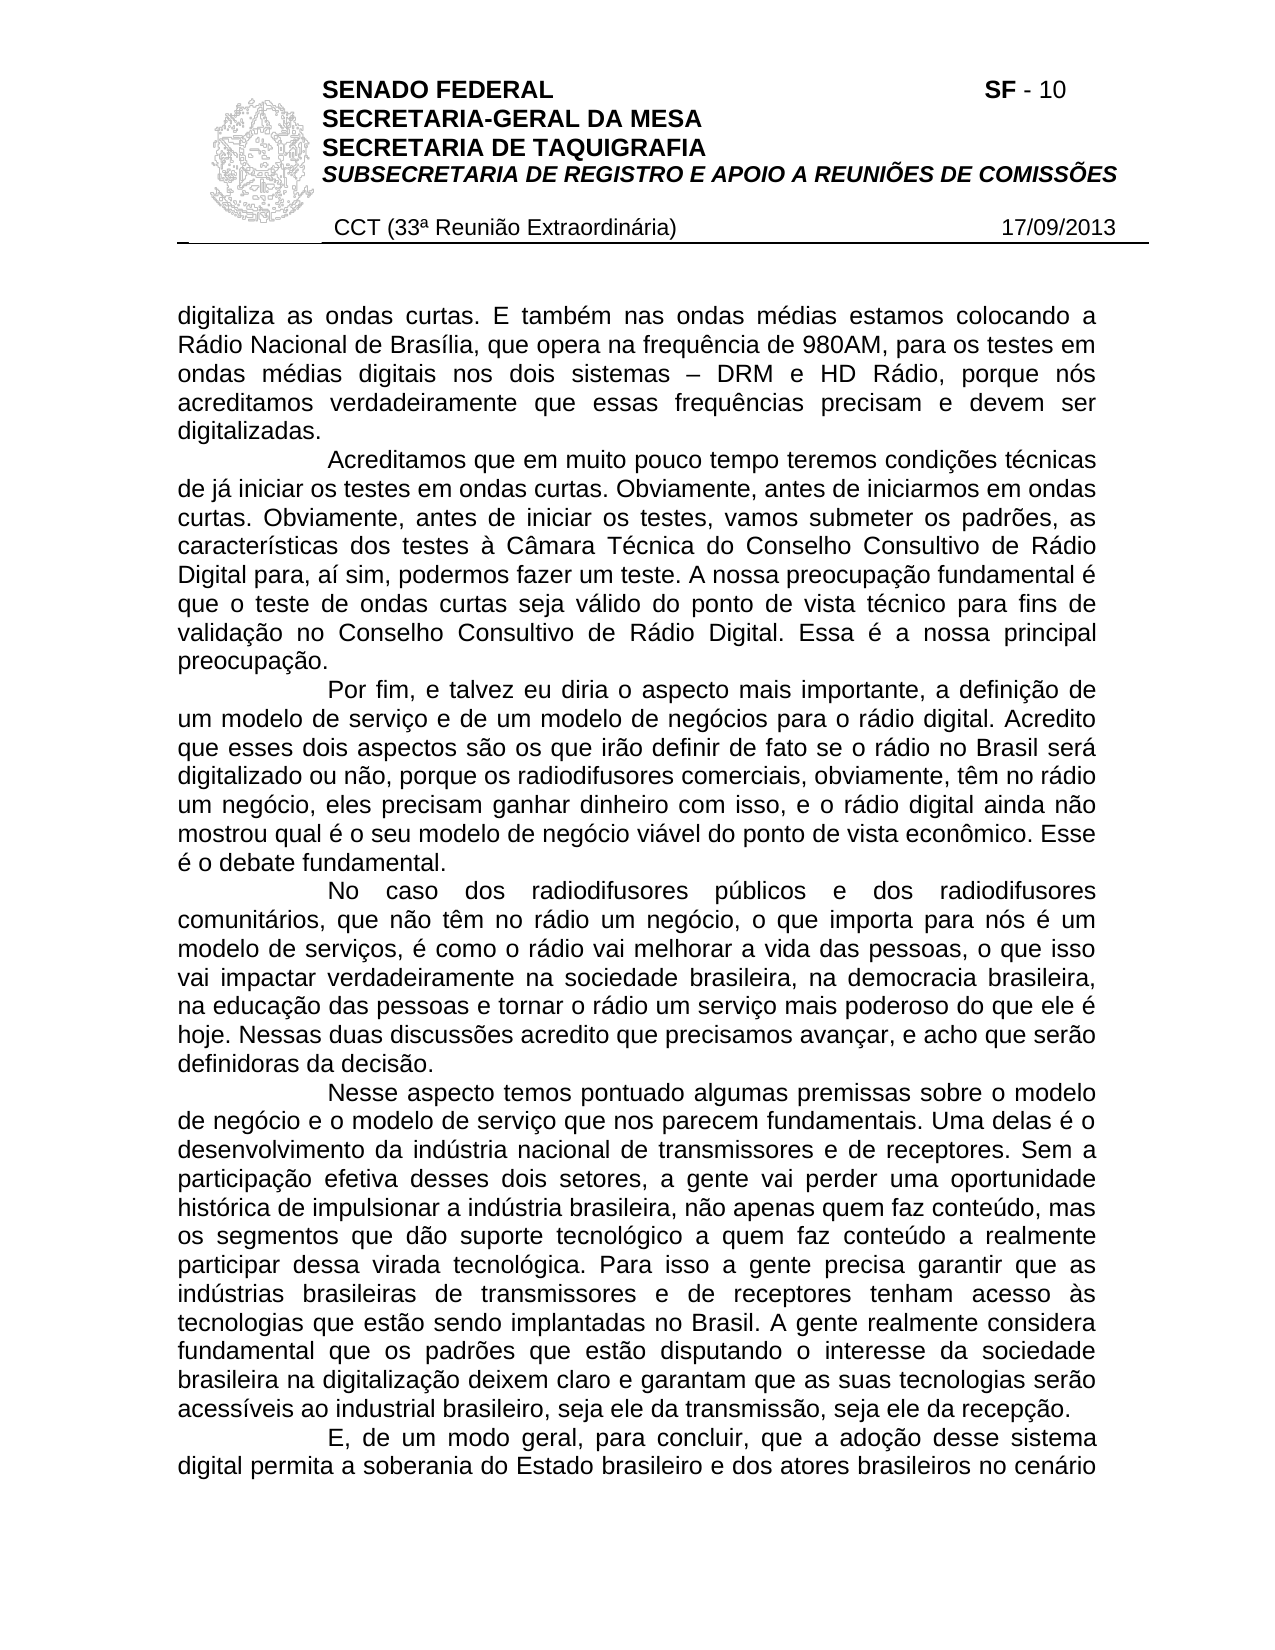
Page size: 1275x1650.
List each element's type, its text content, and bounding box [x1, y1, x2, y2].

text No caso dos radiodifusores públicos e dos radiodifusores comunitários, que não têm no rádio um negócio, o que importa para nós é um modelo de serviços, é como o rádio vai melhorar a vida das pessoas, o que isso vai impactar verdadeiramente na sociedade brasileira, na democracia brasileira, na educação das pessoas e tornar o rádio um serviço mais poderoso do que ele é hoje. Nessas duas discussões acredito que precisamos avançar, e acho que serão definidoras da decisão. [177, 876, 1098, 1077]
text Nesse aspecto temos pontuado algumas premissas sobre o modelo de negócio e o modelo de serviço que nos parecem fundamentais. Uma delas é o desenvolvimento da indústria nacional de transmissores e de receptores. Sem a participação efetiva desses dois setores, a gente vai perder uma oportunidade histórica de impulsionar a indústria brasileira, não apenas quem faz conteúdo, mas os segmentos que dão suporte tecnológico a quem faz conteúdo a realmente participar dessa virada tecnológica. Para isso a gente precisa garantir que as indústrias brasileiras de transmissores e de receptores tenham acesso às tecnologias que estão sendo implantadas no Brasil. A gente realmente considera fundamental que os padrões que estão disputando o interesse da sociedade brasileira na digitalização deixem claro e garantam que as suas tecnologias serão acessíveis ao industrial brasileiro, seja ele da transmissão, seja ele da recepção. [177, 1077, 1098, 1422]
text Acreditamos que em muito pouco tempo teremos condições técnicas de já iniciar os testes em ondas curtas. Obviamente, antes de iniciarmos em ondas curtas. Obviamente, antes de iniciar os testes, vamos submeter os padrões, as características dos testes à Câmara Técnica do Conselho Consultivo de Rádio Digital para, aí sim, podermos fazer um teste. A nossa preocupação fundamental é que o teste de ondas curtas seja válido do ponto de vista técnico para fins de validação no Conselho Consultivo de Rádio Digital. Essa é a nossa principal preocupação. [177, 445, 1098, 675]
text Por fim, e talvez eu diria o aspecto mais importante, a definição de um modelo de serviço e de um modelo de negócios para o rádio digital. Acredito que esses dois aspectos são os que irão definir de fato se o rádio no Brasil será digitalizado ou não, porque os radiodifusores comerciais, obviamente, têm no rádio um negócio, eles precisam ganhar dinheiro com isso, e o rádio digital ainda não mostrou qual é o seu modelo de negócio viável do ponto de vista econômico. Esse é o debate fundamental. [177, 675, 1098, 876]
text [177, 1422, 1098, 1480]
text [177, 301, 1098, 445]
